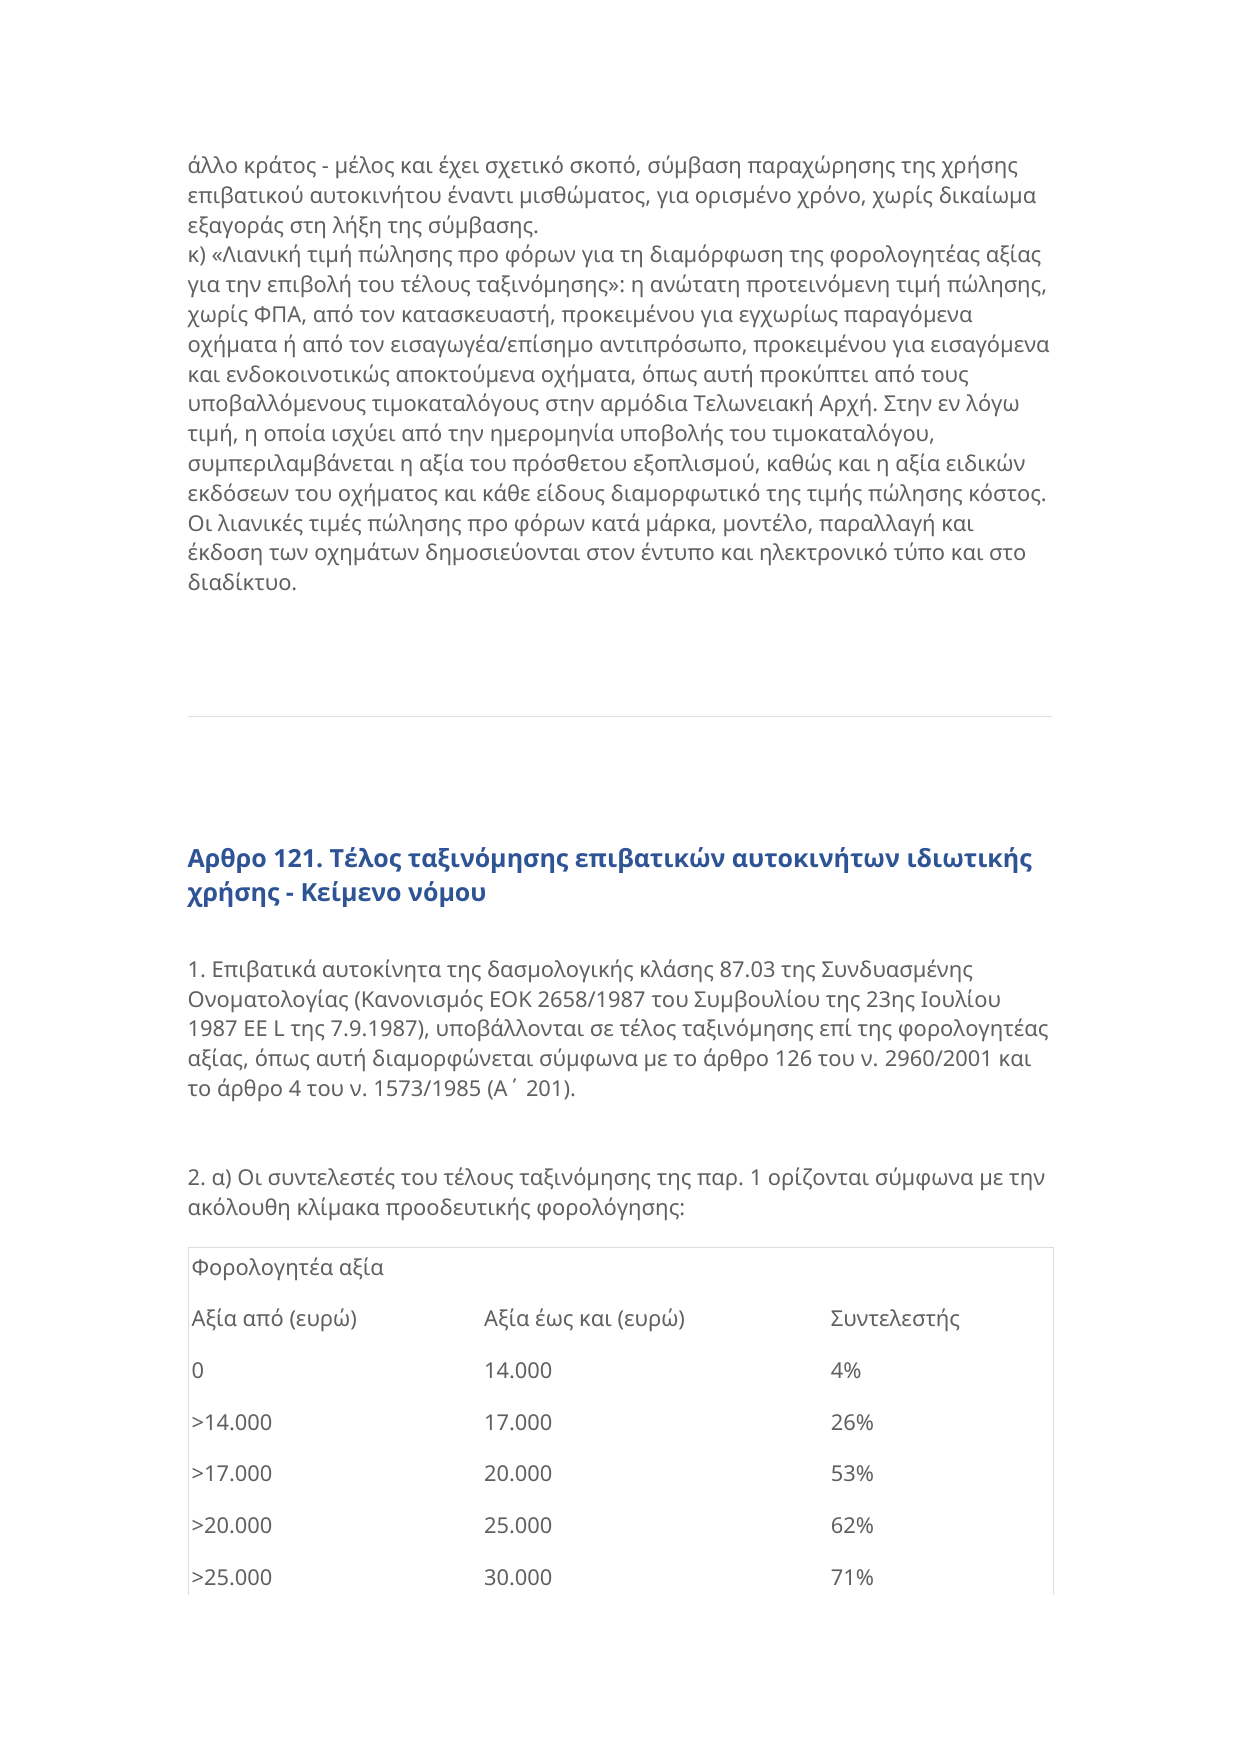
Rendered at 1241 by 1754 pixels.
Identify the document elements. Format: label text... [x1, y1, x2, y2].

table_cell 53% [828, 1455, 1053, 1507]
table_cell 30.000 [481, 1559, 827, 1594]
table_cell 26% [828, 1404, 1053, 1455]
table_cell Αξία από (ευρώ) [189, 1300, 481, 1352]
table_cell >17.000 [189, 1455, 481, 1507]
table_cell 25.000 [481, 1507, 827, 1558]
text 1. Επιβατικά αυτοκίνητα της δασμολογικής κλάσης 87.03 της Συνδυασμένης Ονοματολογίας (Κανονισμός ΕΟΚ 2658/1987 του Συμβουλίου της 23ης Ιουλίου 1987 ΕΕ L της 7.9.1987), υποβάλλονται σε τέλος ταξινόμησης επί της φορολογητέας αξίας, όπως αυτή διαμορφώνεται σύμφωνα με το άρθρο 126 του ν. 2960/2001 και το άρθρο 4 του ν. 1573/1985 (Α΄ 201). 2. α) Οι συντελεστές του τέλους ταξινόμησης της παρ. 1 ορίζονται σύμφωνα με την ακόλουθη κλίμακα προοδευτικής φορολόγησης: [187, 924, 1053, 1222]
table_cell 17.000 [481, 1404, 827, 1455]
table_cell 20.000 [481, 1455, 827, 1507]
table_cell 0 [189, 1352, 481, 1403]
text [187, 150, 1053, 685]
table_cell >25.000 [189, 1559, 481, 1594]
table_cell 71% [828, 1559, 1053, 1594]
table_cell Αξία έως και (ευρώ) [481, 1300, 827, 1352]
table_cell Συντελεστής [828, 1300, 1053, 1352]
table_cell 4% [828, 1352, 1053, 1403]
table_cell 14.000 [481, 1352, 827, 1403]
table_cell >20.000 [189, 1507, 481, 1558]
table_cell 62% [828, 1507, 1053, 1558]
table_cell >14.000 [189, 1404, 481, 1455]
subtitle Αρθρο 121. Τέλος ταξινόμησης επιβατικών αυτοκινήτων ιδιωτικής χρήσης - Κείμενο νόμου [187, 840, 1053, 908]
table_header Φορολογητέα αξία [189, 1248, 1053, 1300]
